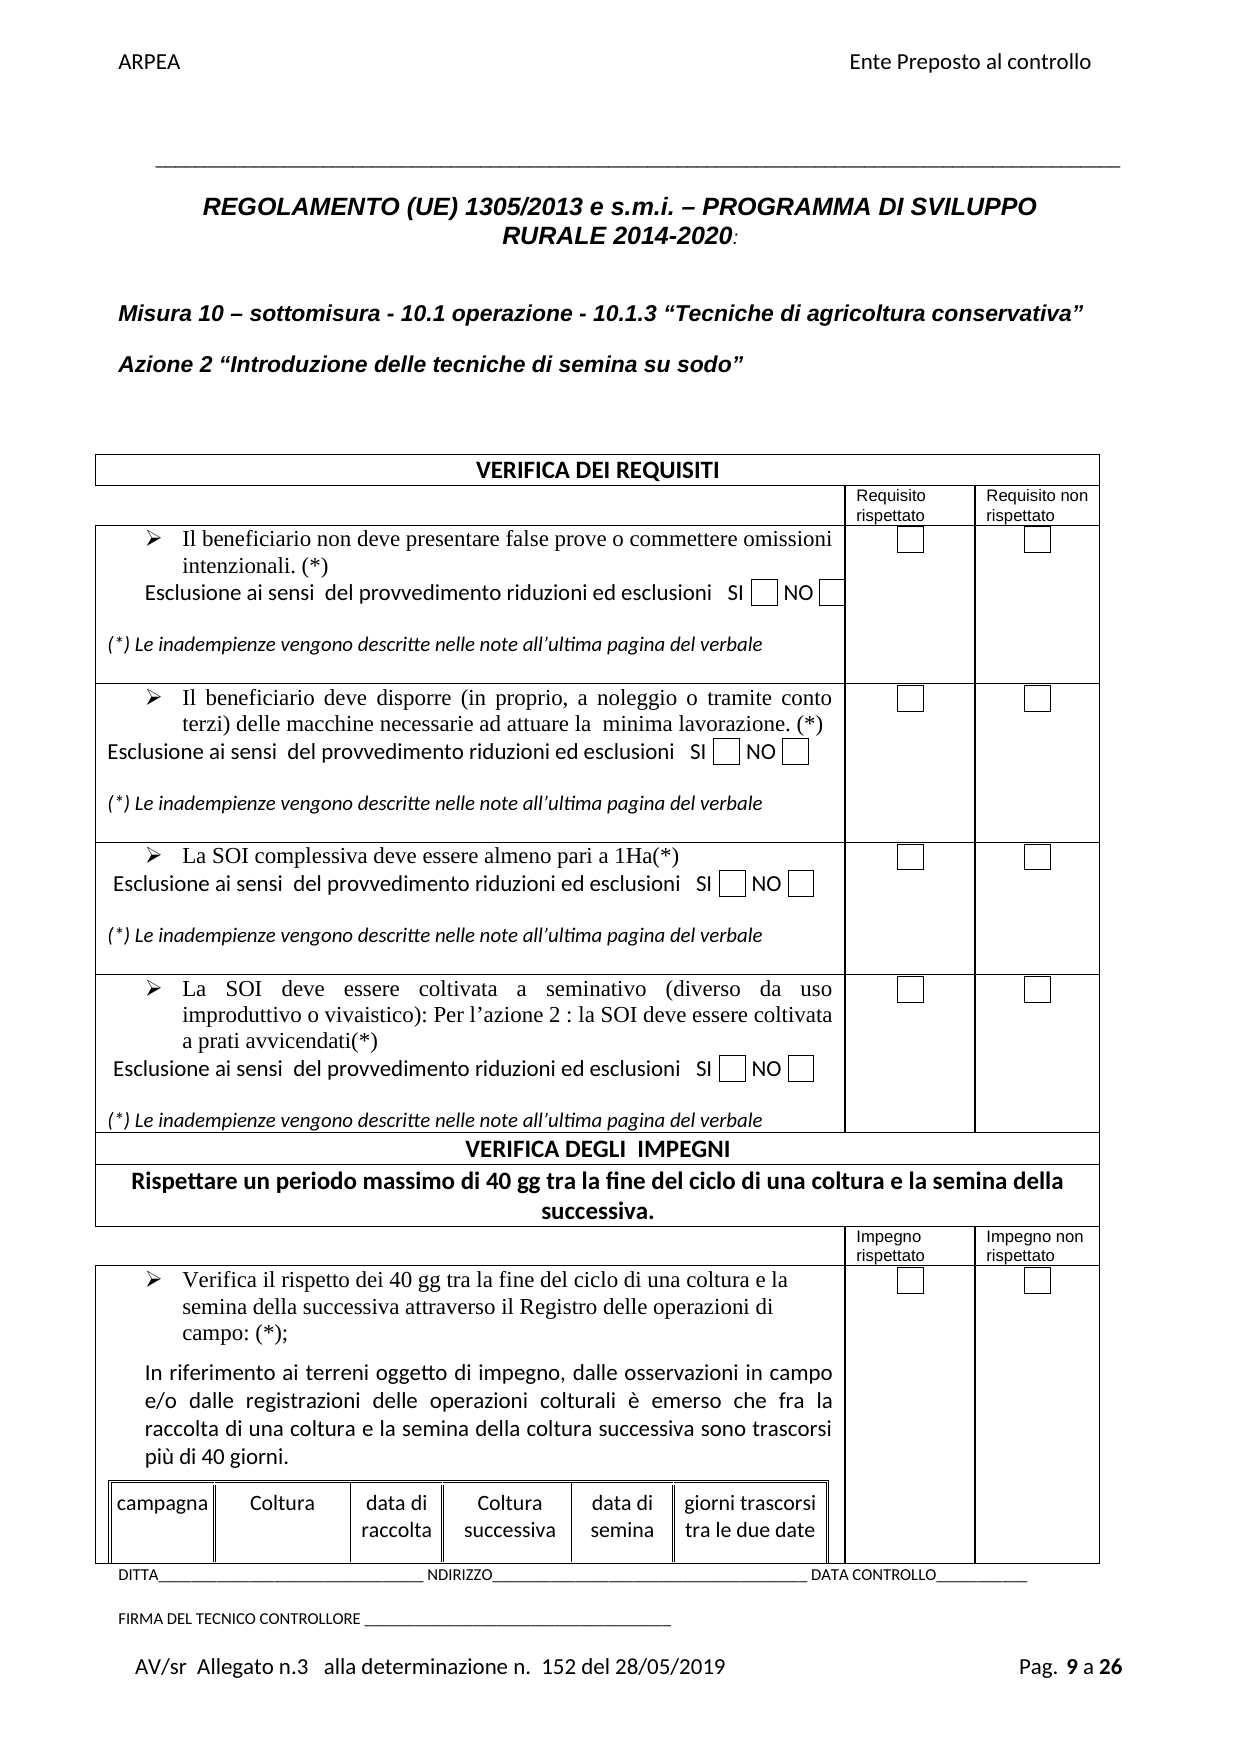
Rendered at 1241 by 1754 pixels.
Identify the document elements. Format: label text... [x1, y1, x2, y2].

table_cell [976, 1266, 1099, 1563]
text Azione 2 “Introduzione delle tecniche di semina su sodo” [118, 351, 1122, 378]
table_cell La SOI complessiva deve essere almeno pari a 1Ha(*) Esclusione ai sensi del provvedimento riduzioni ed esclusioni SI NO (*) Le inadempienze vengono descritte nelle note all’ultima pagina del verbale [96, 843, 844, 974]
table_cell [846, 975, 974, 1132]
table_cell [976, 975, 1099, 1132]
subtitle REGOLAMENTO (UE) 1305/2013 e s.m.i. – PROGRAMMA DI SVILUPPO RURALE 2014-2020: [156, 192, 1084, 249]
table_cell La SOI deve essere coltivata a seminativo (diverso da uso improduttivo o vivaistico): Per l’azione 2 : la SOI deve essere coltivata a prati avvicendati(*) Esclusione ai sensi del provvedimento riduzioni ed esclusioni SI NO (*) Le inadempienze vengono descritte nelle note all’ultima pagina del verbale [96, 975, 844, 1132]
table_cell VERIFICA DEGLI IMPEGNI [96, 1133, 1099, 1164]
table_cell [846, 526, 974, 683]
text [118, 148, 1122, 168]
table_cell Impegno non rispettato [976, 1227, 1099, 1265]
table_cell [846, 843, 974, 974]
table_cell Impegno rispettato [846, 1227, 974, 1265]
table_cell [96, 1266, 844, 1563]
table_cell [846, 1266, 974, 1563]
table_cell [96, 1227, 844, 1265]
table_cell Il beneficiario non deve presentare false prove o commettere omissioni intenzionali. (*) Esclusione ai sensi del provvedimento riduzioni ed esclusioni SI NO (*) Le inadempienze vengono descritte nelle note all’ultima pagina del verbale [96, 526, 844, 683]
table_cell Il beneficiario deve disporre (in proprio, a noleggio o tramite conto terzi) delle macchine necessarie ad attuare la minima lavorazione. (*) Esclusione ai sensi del provvedimento riduzioni ed esclusioni SI NO (*) Le inadempienze vengono descritte nelle note all’ultima pagina del verbale [96, 684, 844, 842]
table_cell [846, 684, 974, 842]
table_cell [976, 526, 1099, 683]
table_header VERIFICA DEI REQUISITI [96, 455, 1099, 485]
table_cell Requisito rispettato [846, 486, 974, 524]
table_cell Requisito non rispettato [976, 486, 1099, 524]
table_cell [976, 684, 1099, 842]
text Misura 10 – sottomisura - 10.1 operazione - 10.1.3 “Tecniche di agricoltura conservativa” [118, 300, 1122, 327]
table_cell Rispettare un periodo massimo di 40 gg tra la fine del ciclo di una coltura e la semina della successiva. [96, 1165, 1099, 1226]
table_cell [976, 843, 1099, 974]
table_cell [96, 486, 844, 524]
